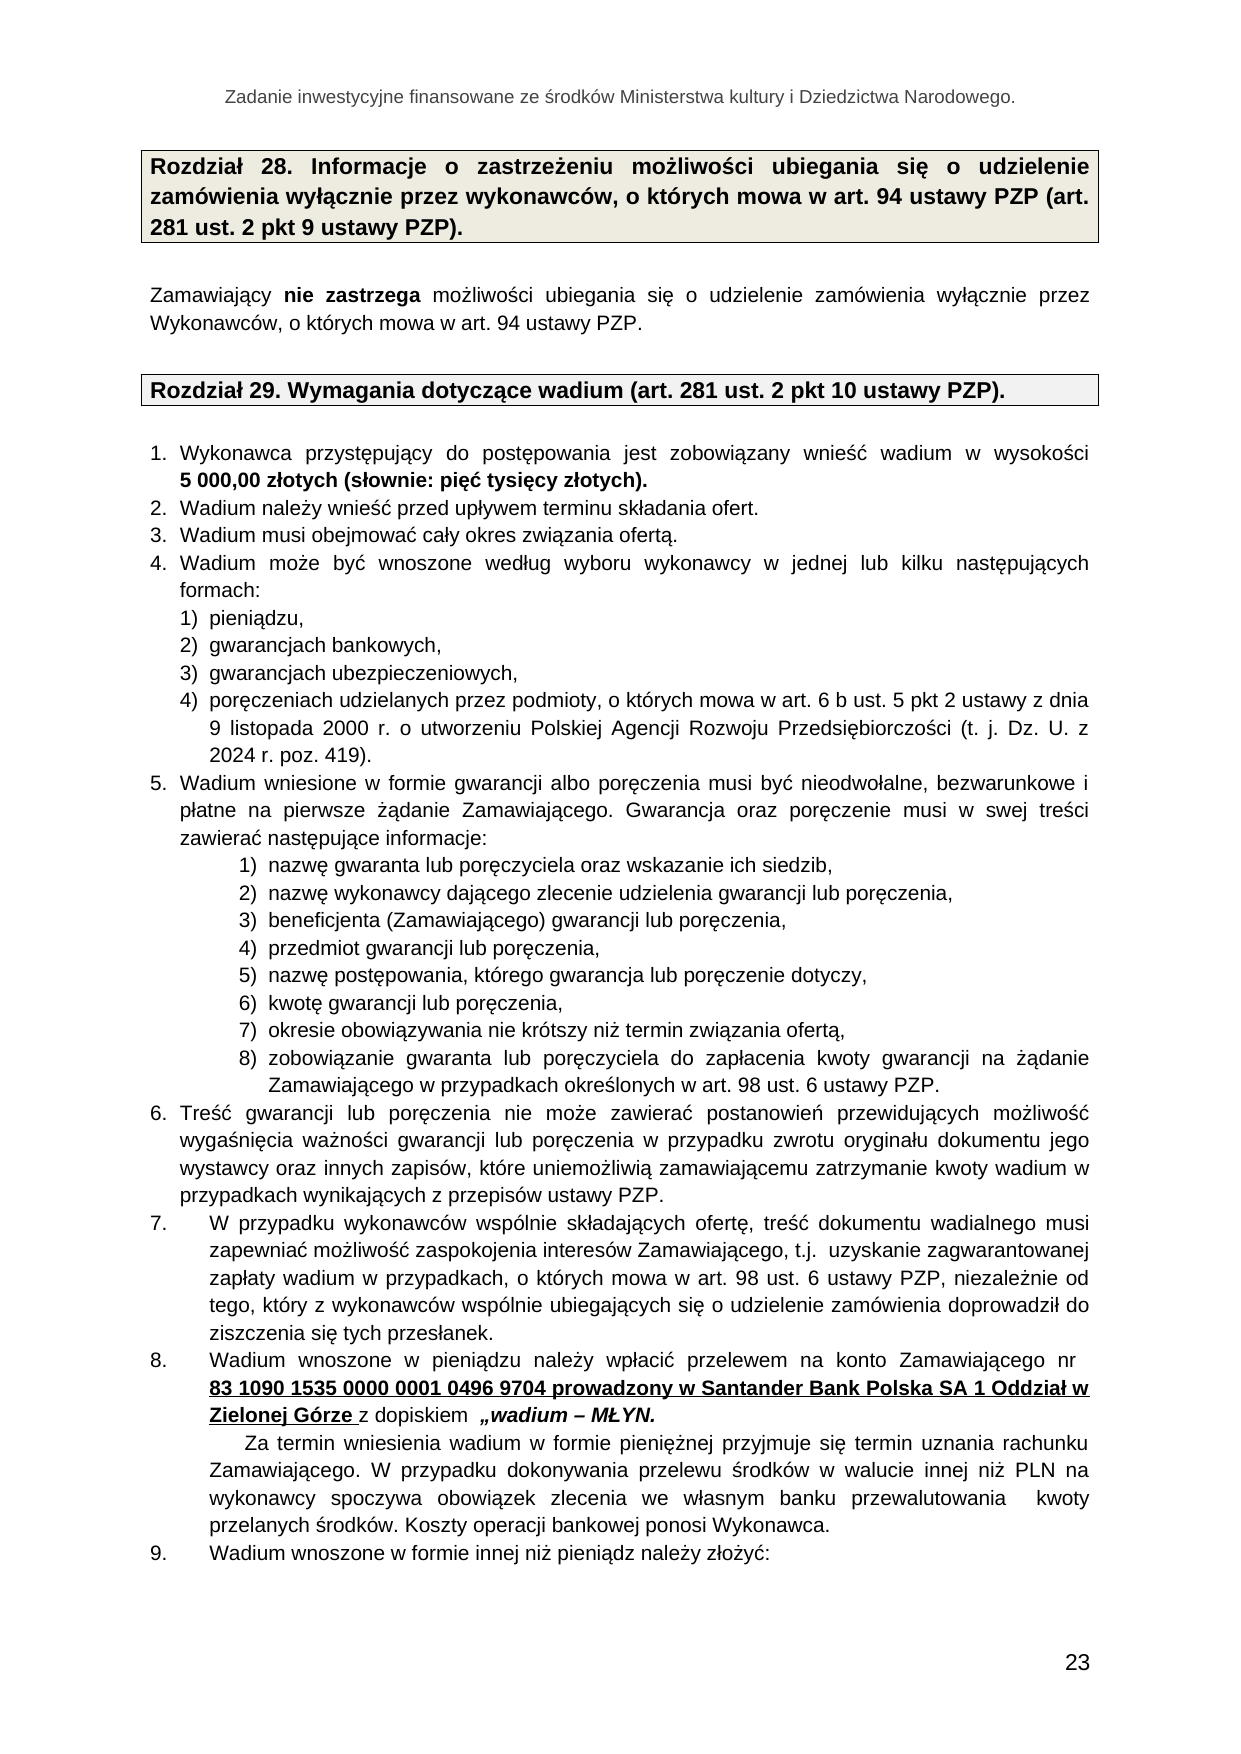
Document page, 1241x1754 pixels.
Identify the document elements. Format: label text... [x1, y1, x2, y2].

list nazwę gwaranta lub poręczyciela oraz wskazanie ich siedzib, [239, 853, 1090, 877]
list poręczeniach udzielanych przez podmioty, o których mowa w art. 6 b ust. 5 pkt 2 ustawy z dnia 9 listopada 2000 r. o utworzeniu Polskiej Agencji Rozwoju Przedsiębiorczości (t. j. Dz. U. z 2024 r. poz. 419). [179, 688, 1090, 767]
list okresie obowiązywania nie krótszy niż termin związania ofertą, [239, 1018, 1090, 1042]
list nazwę postępowania, którego gwarancja lub poręczenie dotyczy, [239, 963, 1090, 987]
list Wykonawca przystępujący do postępowania jest zobowiązany wnieść wadium w wysokości 5 000,00 złotych (słownie: pięć tysięcy złotych). [150, 440, 1090, 492]
list gwarancjach ubezpieczeniowych, [179, 660, 1090, 684]
list przedmiot gwarancji lub poręczenia, [239, 935, 1090, 959]
list zobowiązanie gwaranta lub poręczyciela do zapłacenia kwoty gwarancji na żądanie Zamawiającego w przypadkach określonych w art. 98 ust. 6 ustawy PZP. [239, 1045, 1090, 1097]
list nazwę wykonawcy dającego zlecenie udzielenia gwarancji lub poręczenia, [239, 880, 1090, 904]
list W przypadku wykonawców wspólnie składających ofertę, treść dokumentu wadialnego musi zapewniać możliwość zaspokojenia interesów Zamawiającego, t.j. uzyskanie zagwarantowanej zapłaty wadium w przypadkach, o których mowa w art. 98 ust. 6 ustawy PZP, niezależnie od tego, który z wykonawców wspólnie ubiegających się o udzielenie zamówienia doprowadził do ziszczenia się tych przesłanek. [150, 1210, 1090, 1344]
list beneficjenta (Zamawiającego) gwarancji lub poręczenia, [239, 908, 1090, 932]
list Wadium wnoszone w formie innej niż pieniądz należy złożyć: [150, 1540, 1090, 1564]
list Wadium może być wnoszone według wyboru wykonawcy w jednej lub kilku następujących formach: [150, 550, 1090, 602]
text Rozdział 29. Wymagania dotyczące wadium (art. 281 ust. 2 pkt 10 ustawy PZP). [142, 375, 1098, 405]
list Wadium wnoszone w pieniądzu należy wpłacić przelewem na konto Zamawiającego nr 83 1090 1535 0000 0001 0496 9704 prowadzony w Santander Bank Polska SA 1 Oddział w Zielonej Górze z dopiskiem „wadium – MŁYN. [150, 1348, 1090, 1427]
list kwotę gwarancji lub poręczenia, [239, 990, 1090, 1014]
list Wadium należy wnieść przed upływem terminu składania ofert. [150, 495, 1090, 519]
list Wadium wniesione w formie gwarancji albo poręczenia musi być nieodwołalne, bezwarunkowe i płatne na pierwsze żądanie Zamawiającego. Gwarancja oraz poręczenie musi w swej treści zawierać następujące informacje: [150, 770, 1090, 849]
list pieniądzu, [179, 605, 1090, 629]
text Zamawiający nie zastrzega możliwości ubiegania się o udzielenie zamówienia wyłącznie przez Wykonawców, o których mowa w art. 94 ustawy PZP. [150, 283, 1090, 334]
text Rozdział 28. Informacje o zastrzeżeniu możliwości ubiegania się o udzielenie zamówienia wyłącznie przez wykonawców, o których mowa w art. 94 ustawy PZP (art. 281 ust. 2 pkt 9 ustawy PZP). [142, 151, 1098, 242]
list Treść gwarancji lub poręczenia nie może zawierać postanowień przewidujących możliwość wygaśnięcia ważności gwarancji lub poręczenia w przypadku zwrotu oryginału dokumentu jego wystawcy oraz innych zapisów, które uniemożliwią zamawiającemu zatrzymanie kwoty wadium w przypadkach wynikających z przepisów ustawy PZP. [150, 1100, 1090, 1207]
list Wadium musi obejmować cały okres związania ofertą. [150, 523, 1090, 547]
list Za termin wniesienia wadium w formie pieniężnej przyjmuje się termin uznania rachunku Zamawiającego. W przypadku dokonywania przelewu środków w walucie innej niż PLN na wykonawcy spoczywa obowiązek zlecenia we własnym banku przewalutowania kwoty przelanych środków. Koszty operacji bankowej ponosi Wykonawca. [150, 1430, 1090, 1537]
list gwarancjach bankowych, [179, 633, 1090, 657]
